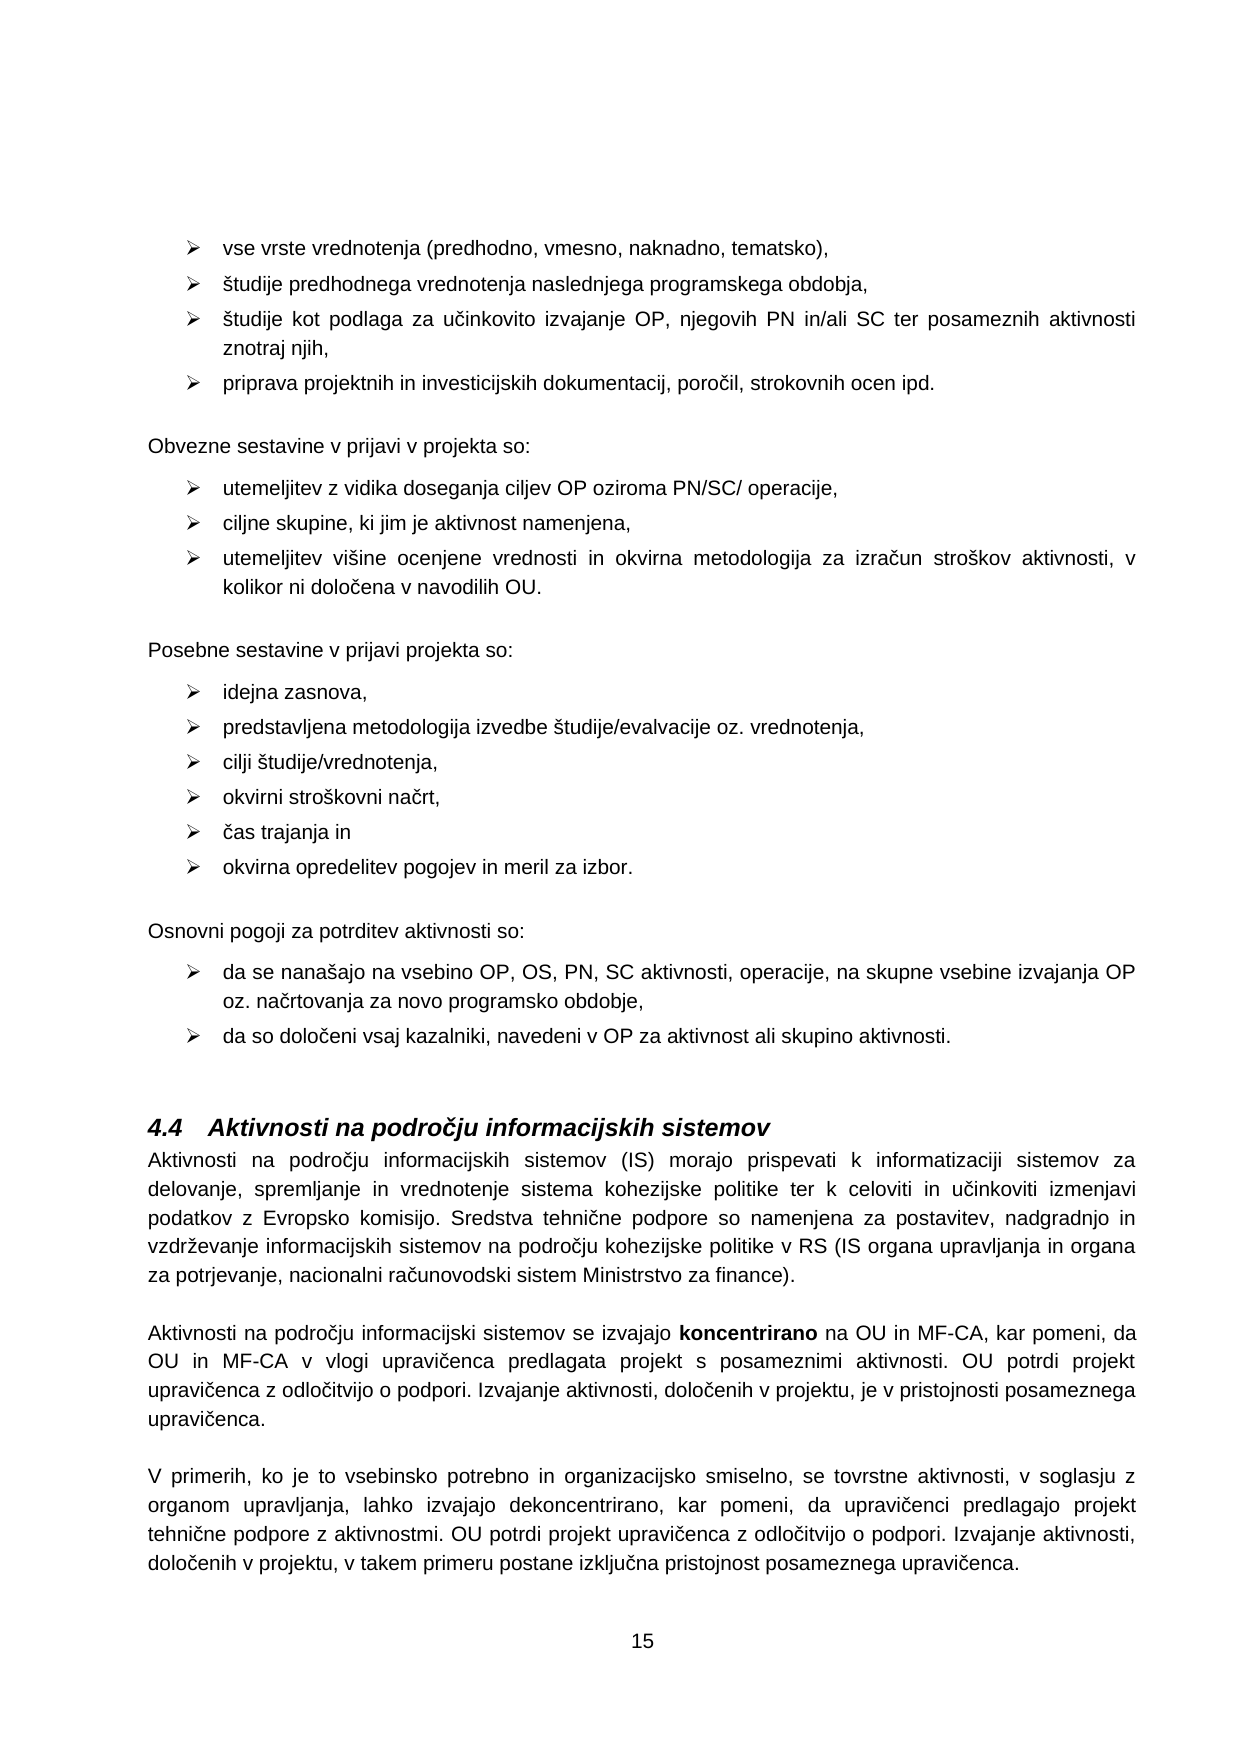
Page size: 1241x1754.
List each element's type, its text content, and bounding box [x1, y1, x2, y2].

text Aktivnosti na področju informacijskih sistemov (IS) morajo prispevati k informatizaciji sistemov za delovanje, spremljanje in vrednotenje sistema kohezijske politike ter k celoviti in učinkoviti izmenjavi podatkov z Evropsko komisijo. Sredstva tehnične podpore so namenjena za postavitev, nadgradnjo in vzdrževanje informacijskih sistemov na področju kohezijske politike v RS (IS organa upravljanja in organa za potrjevanje, nacionalni računovodski sistem Ministrstvo za finance). [148, 1148, 1137, 1287]
text utemeljitev z vidika doseganja ciljev OP oziroma PN/SC/ operacije, [185, 475, 1137, 499]
text Osnovni pogoji za potrditev aktivnosti so: [148, 919, 1137, 943]
text okvirna opredelitev pogojev in meril za izbor. [185, 855, 1137, 879]
text vse vrste vrednotenja (predhodno, vmesno, naknadno, tematsko), [185, 236, 1137, 260]
text priprava projektnih in investicijskih dokumentacij, poročil, strokovnih ocen ipd. [185, 370, 1137, 394]
text predstavljena metodologija izvedbe študije/evalvacije oz. vrednotenja, [185, 714, 1137, 739]
text utemeljitev višine ocenjene vrednosti in okvirna metodologija za izračun stroškov aktivnosti, v kolikor ni določena v navodilih OU. [185, 546, 1137, 598]
text da so določeni vsaj kazalniki, navedeni v OP za aktivnost ali skupino aktivnosti. [185, 1024, 1137, 1048]
text študije kot podlaga za učinkovito izvajanje OP, njegovih PN in/ali SC ter posameznih aktivnosti znotraj njih, [185, 306, 1137, 359]
text ciljne skupine, ki jim je aktivnost namenjena, [185, 511, 1137, 534]
text Posebne sestavine v prijavi projekta so: [148, 638, 1137, 662]
text V primerih, ko je to vsebinsko potrebno in organizacijsko smiselno, se tovrstne aktivnosti, v soglasju z organom upravljanja, lahko izvajajo dekoncentrirano, kar pomeni, da upravičenci predlagajo projekt tehnične podpore z aktivnostmi. OU potrdi projekt upravičenca z odločitvijo o podpori. Izvajanje aktivnosti, določenih v projektu, v takem primeru postane izključna pristojnost posameznega upravičenca. [148, 1464, 1137, 1574]
text cilji študije/vrednotenja, [185, 750, 1137, 774]
text čas trajanja in [185, 820, 1137, 844]
text okvirni stroškovni načrt, [185, 785, 1137, 809]
text da se nanašajo na vsebino OP, OS, PN, SC aktivnosti, operacije, na skupne vsebine izvajanja OP oz. načrtovanja za novo programsko obdobje, [185, 960, 1137, 1013]
subtitle Aktivnosti na področju informacijskih sistemov [148, 1113, 1137, 1142]
text Obvezne sestavine v prijavi v projekta so: [148, 434, 1137, 458]
text Aktivnosti na področju informacijski sistemov se izvajajo koncentrirano na OU in MF-CA, kar pomeni, da OU in MF-CA v vlogi upravičenca predlagata projekt s posameznimi aktivnosti. OU potrdi projekt upravičenca z odločitvijo o podpori. Izvajanje aktivnosti, določenih v projektu, je v pristojnosti posameznega upravičenca. [148, 1320, 1137, 1431]
text idejna zasnova, [185, 679, 1137, 703]
text študije predhodnega vrednotenja naslednjega programskega obdobja, [185, 271, 1137, 295]
